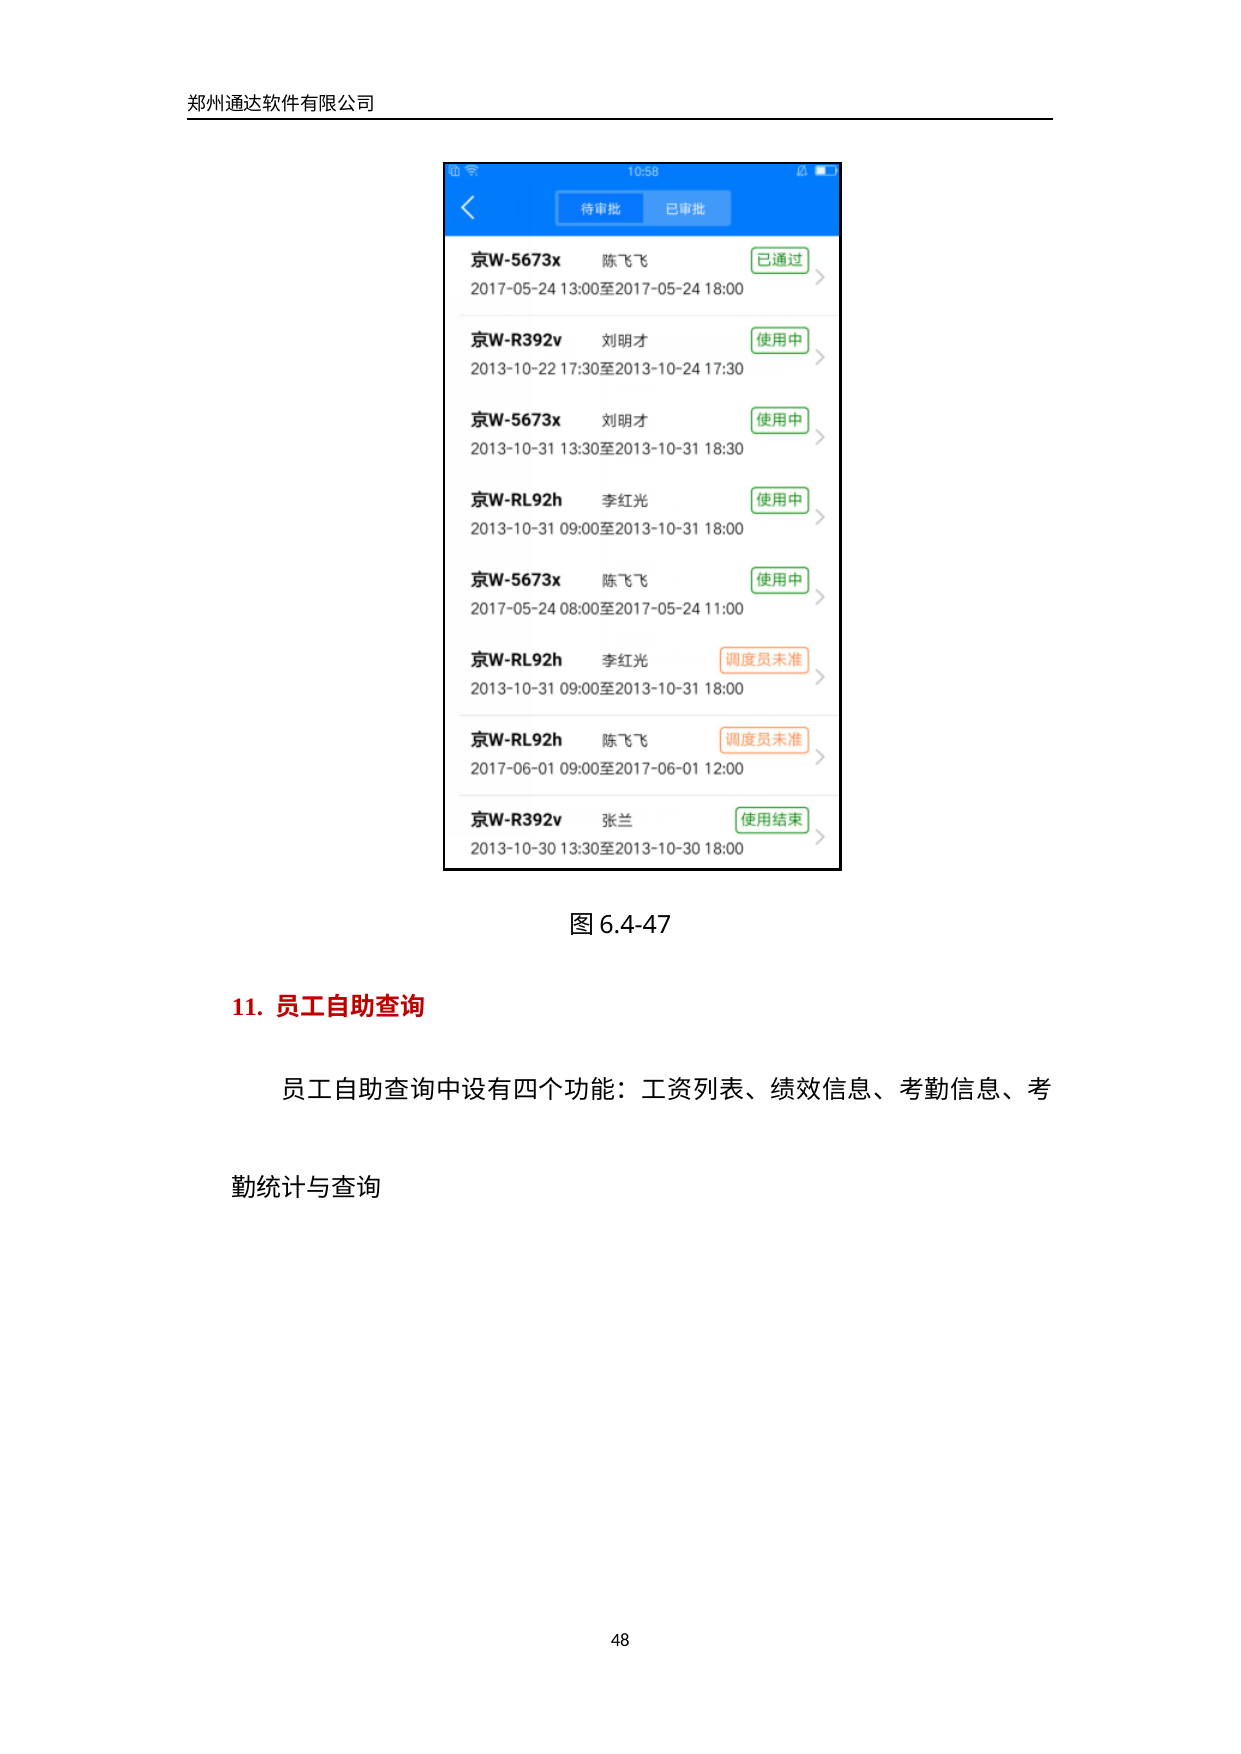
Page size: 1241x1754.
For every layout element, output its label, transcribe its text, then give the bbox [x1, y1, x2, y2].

text 员工自助查询中设有四个功能：工资列表、绩效信息、考勤信息、考勤统计与查询 [232, 1055, 1053, 1218]
list 员工自助查询 [232, 973, 1053, 1038]
text 图6.4-47 [187, 890, 1053, 955]
picture [445, 164, 839, 868]
